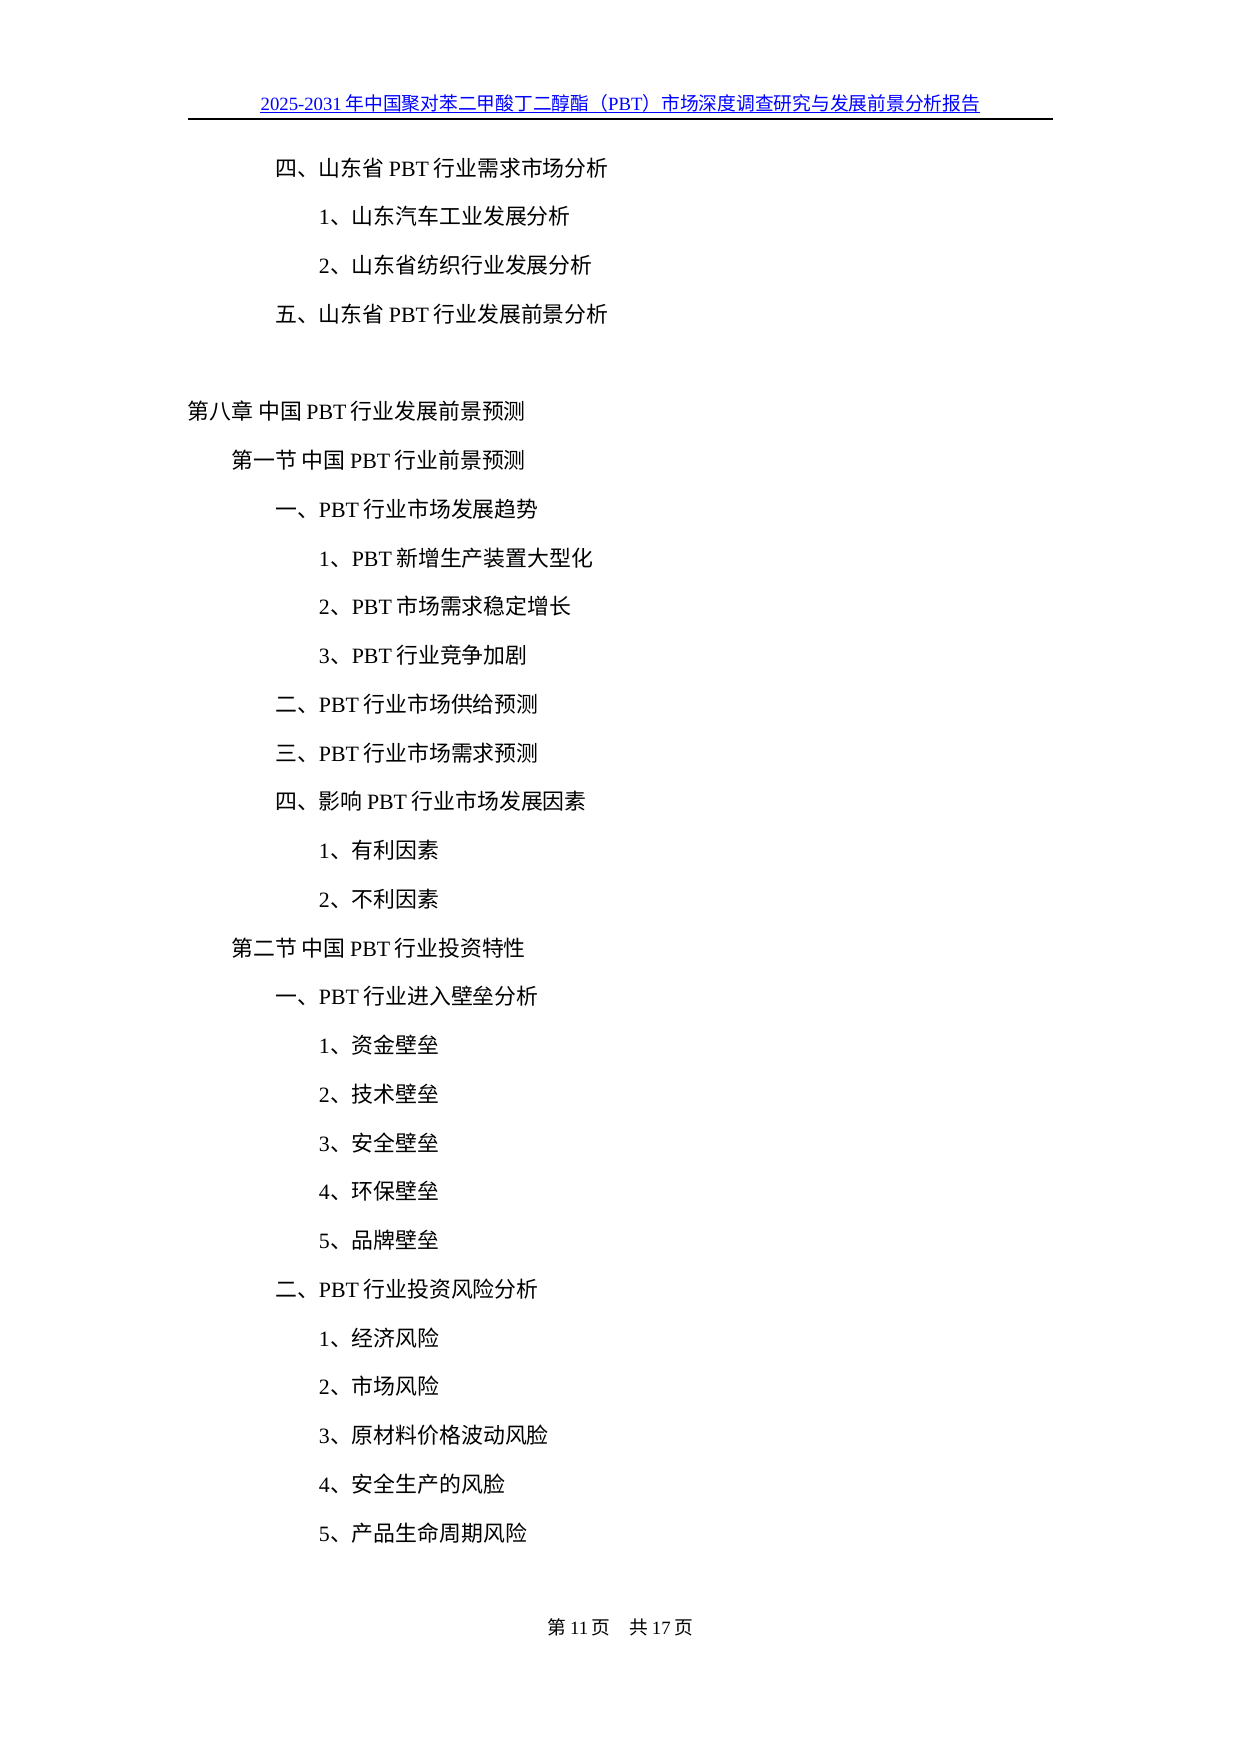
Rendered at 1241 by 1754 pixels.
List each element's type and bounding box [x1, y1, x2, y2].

text [187, 150, 1053, 1548]
